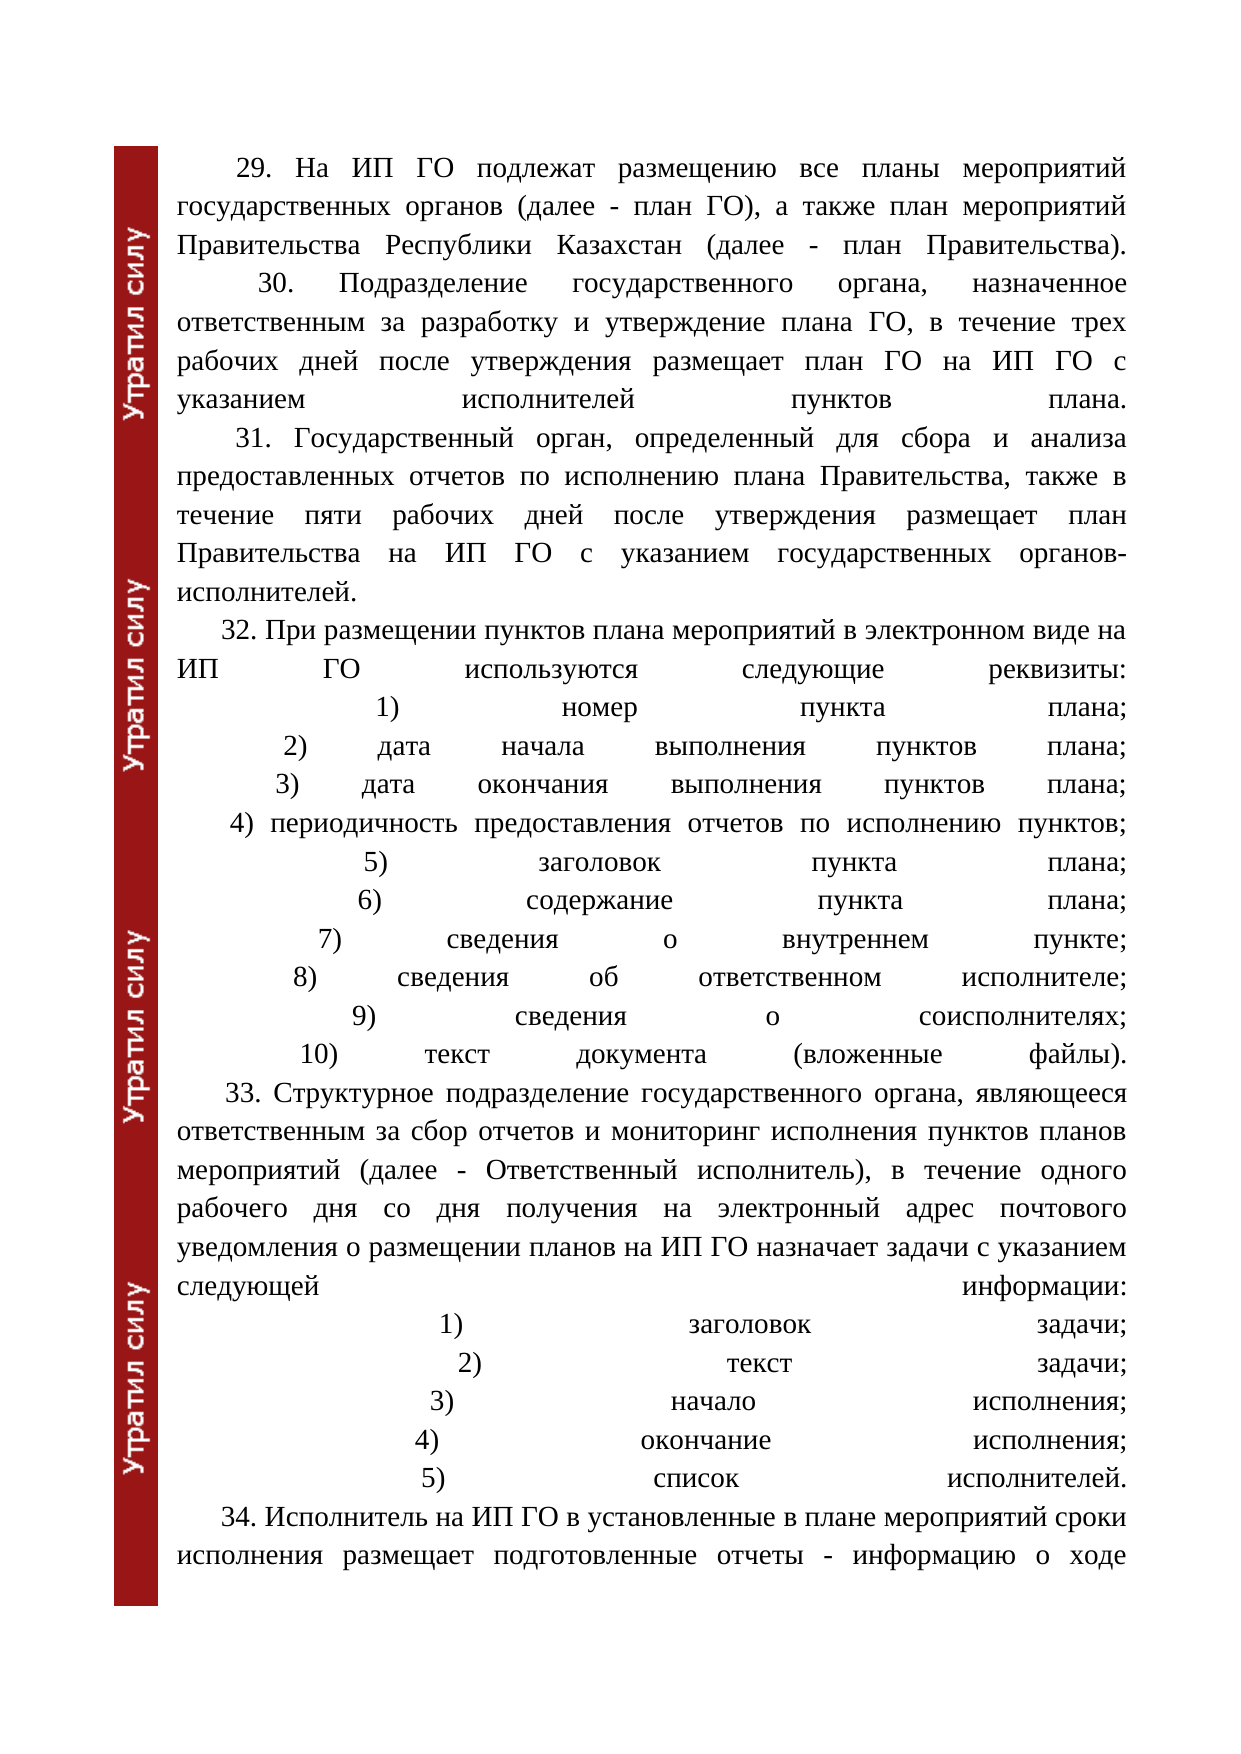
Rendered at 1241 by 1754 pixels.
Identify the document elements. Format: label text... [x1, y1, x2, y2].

picture [114, 1571, 158, 1606]
picture [114, 146, 158, 150]
